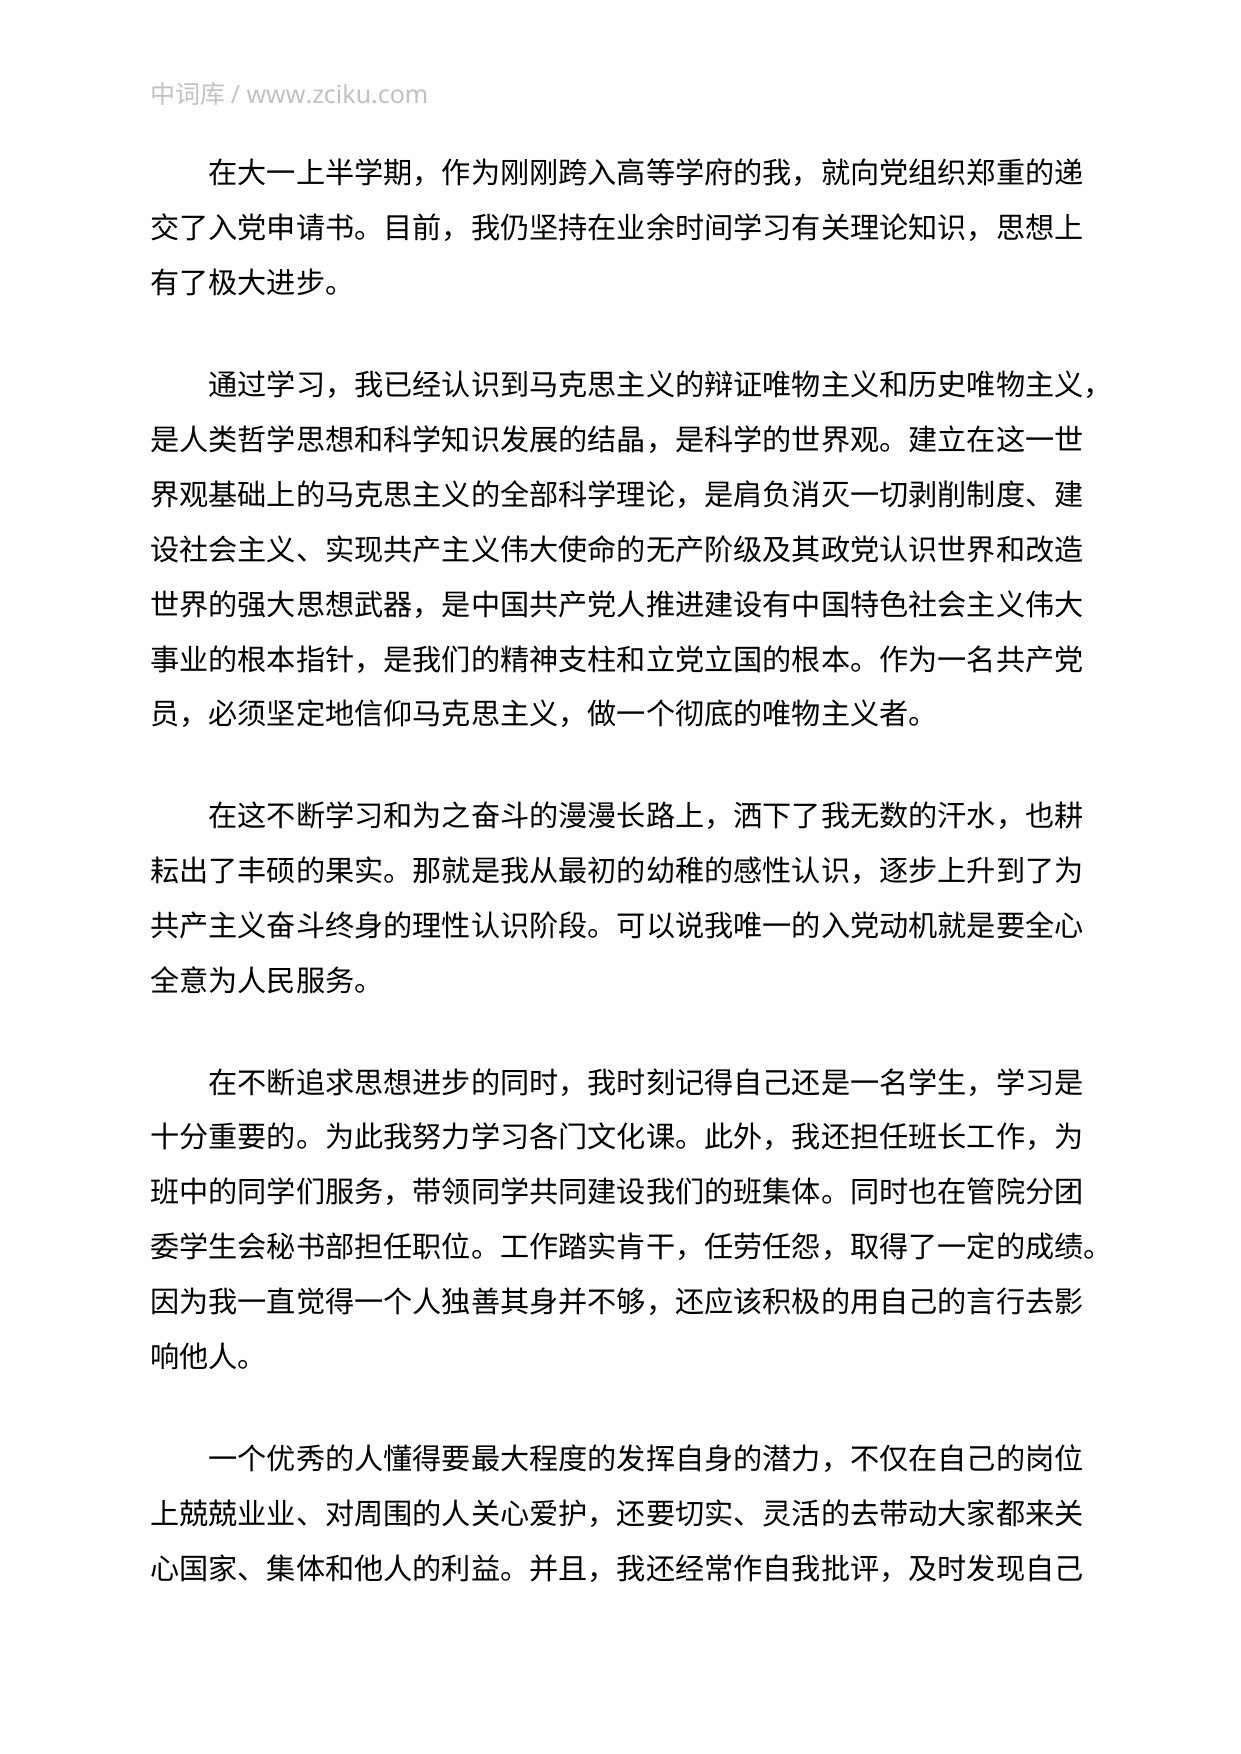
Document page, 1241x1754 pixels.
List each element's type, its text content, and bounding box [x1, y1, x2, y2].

text 在大一上半学期，作为刚刚跨入高等学府的我，就向党组织郑重的递交了入党申请书。目前，我仍坚持在业余时间学习有关理论知识，思想上有了极大进步。 [150, 150, 1090, 302]
text 在不断追求思想进步的同时，我时刻记得自己还是一名学生，学习是十分重要的。为此我努力学习各门文化课。此外，我还担任班长工作，为班中的同学们服务，带领同学共同建设我们的班集体。同时也在管院分团委学生会秘书部担任职位。工作踏实肯干，任劳任怨，取得了一定的成绩。因为我一直觉得一个人独善其身并不够，还应该积极的用自己的言行去影响他人。 [150, 1059, 1090, 1376]
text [150, 1435, 1090, 1587]
text 在这不断学习和为之奋斗的漫漫长路上，洒下了我无数的汗水，也耕耘出了丰硕的果实。那就是我从最初的幼稚的感性认识，逐步上升到了为共产主义奋斗终身的理性认识阶段。可以说我唯一的入党动机就是要全心全意为人民服务。 [150, 793, 1090, 1000]
text 通过学习，我已经认识到马克思主义的辩证唯物主义和历史唯物主义，是人类哲学思想和科学知识发展的结晶，是科学的世界观。建立在这一世界观基础上的马克思主义的全部科学理论，是肩负消灭一切剥削制度、建设社会主义、实现共产主义伟大使命的无产阶级及其政党认识世界和改造世界的强大思想武器，是中国共产党人推进建设有中国特色社会主义伟大事业的根本指针，是我们的精神支柱和立党立国的根本。作为一名共产党员，必须坚定地信仰马克思主义，做一个彻底的唯物主义者。 [150, 362, 1090, 733]
